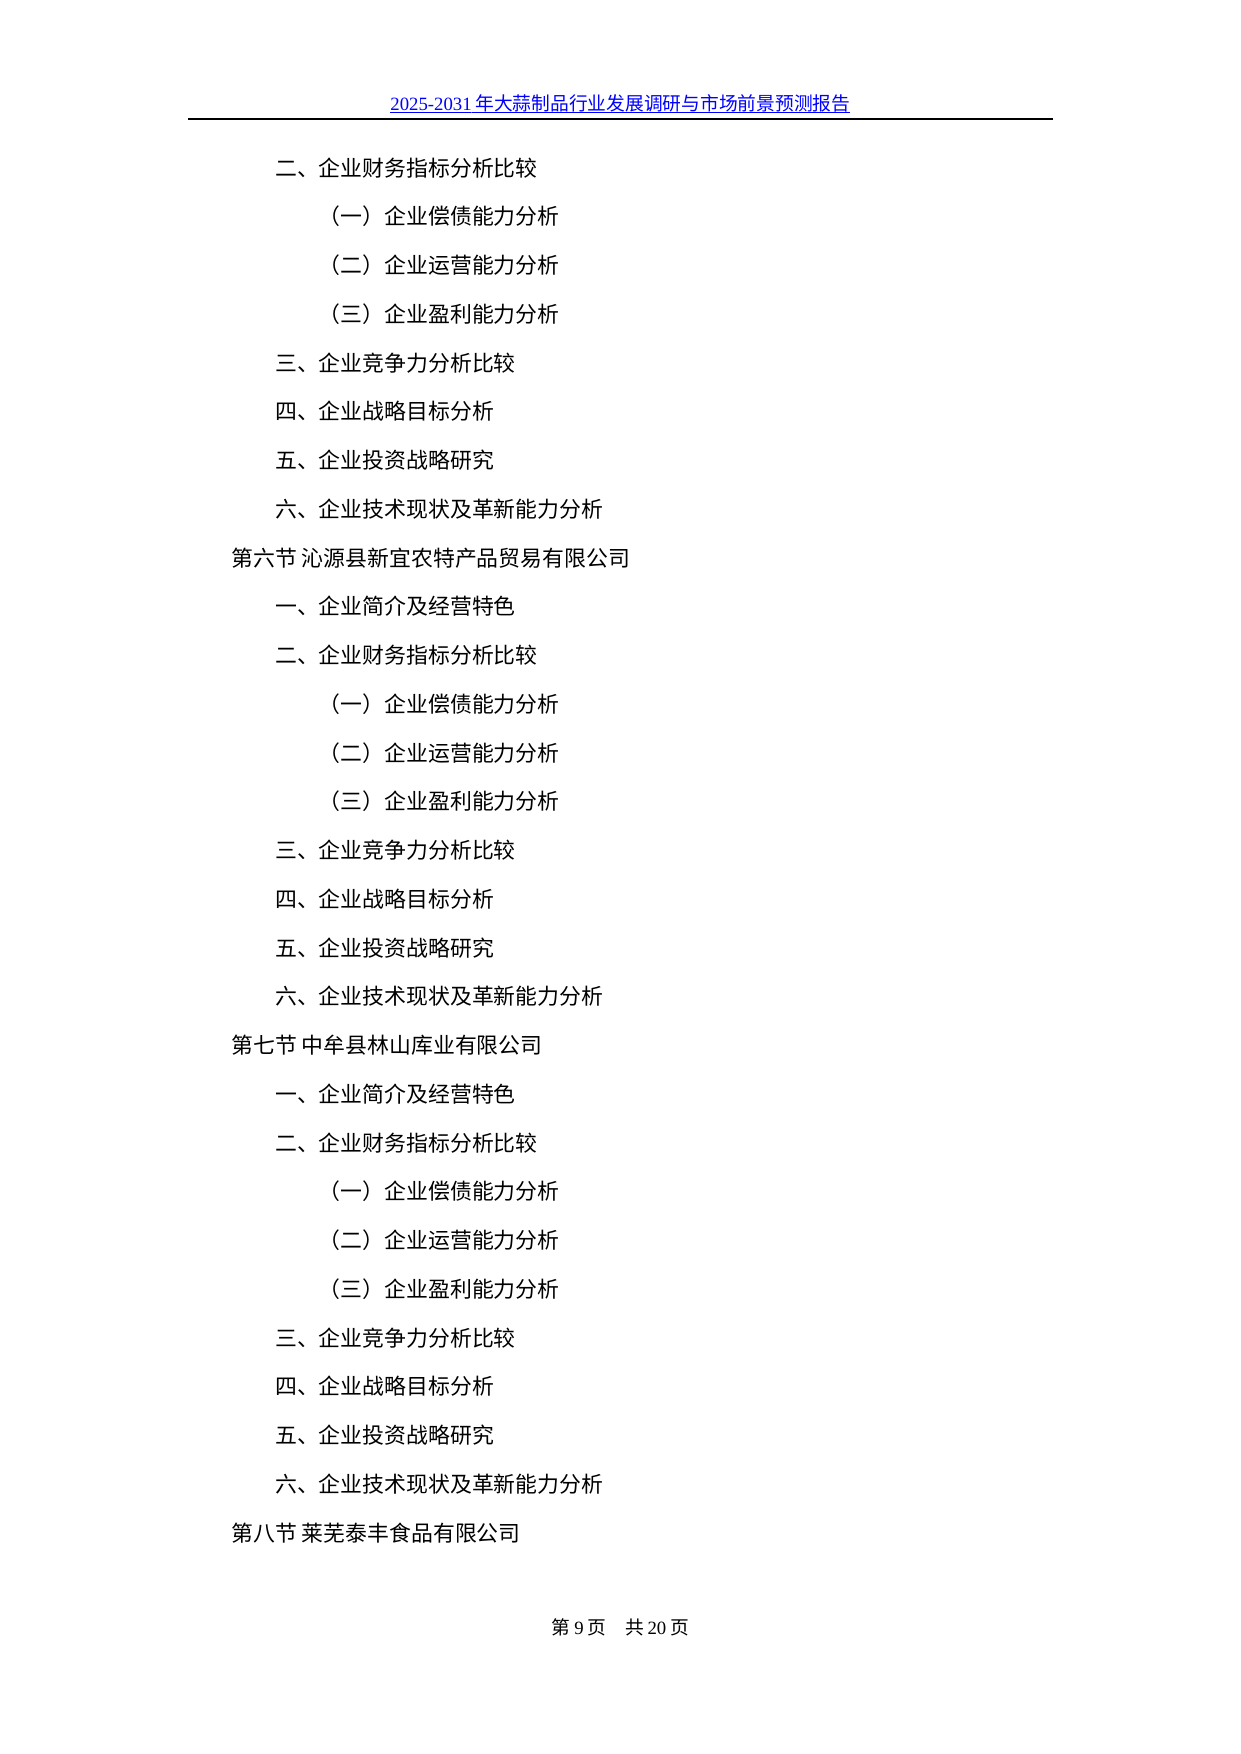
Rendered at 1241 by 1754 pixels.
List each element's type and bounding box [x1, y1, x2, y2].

text [187, 150, 1053, 1548]
